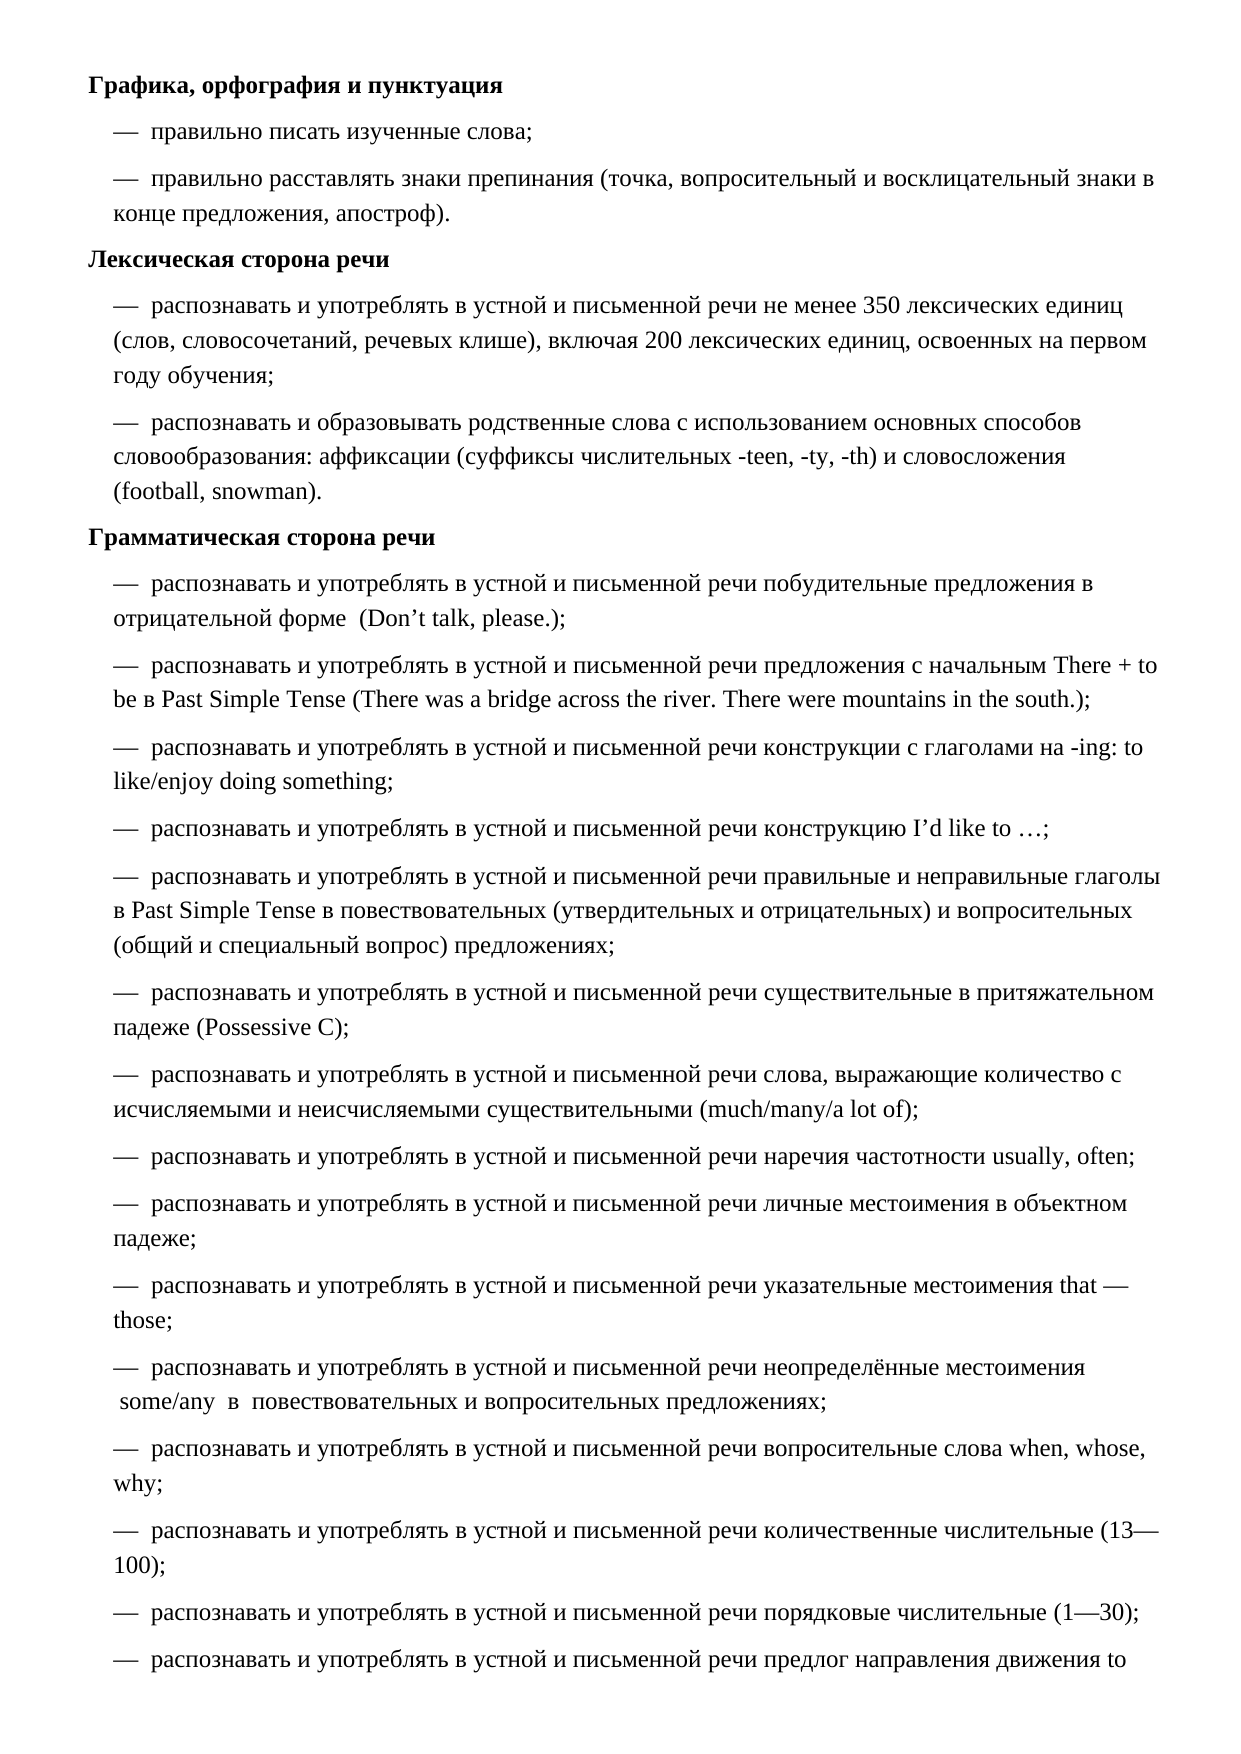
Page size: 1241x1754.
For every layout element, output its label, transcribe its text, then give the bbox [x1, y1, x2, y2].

text Лексическая сторона речи [88, 244, 1182, 273]
list распознавать и употреблять в устной и письменной речи предложения с начальным There + to be в Past Simple Tense (There was a bridge across the river. There were mountains in the south.); [113, 650, 1158, 713]
list распознавать и употреблять в устной и письменной речи порядковые числительные (1—30); [113, 1597, 1182, 1626]
list распознавать и употреблять в устной и письменной речи вопросительные слова when, whose, why; [113, 1433, 1147, 1497]
list распознавать и употреблять в устной и письменной речи конструкции с глаголами на -ing: to like/enjoy doing something; [113, 732, 1144, 795]
list распознавать и употреблять в устной и письменной речи cлова, выражающие количество c исчисляемыми и неисчисляемыми существительными (much/many/a lot of); [113, 1059, 1123, 1122]
list распознавать и употреблять в устной и письменной речи не менее 350 лексических единиц (слов, словосочетаний, речевых клише), включая 200 лексических единиц, освоенных на первом году обучения; [113, 290, 1147, 388]
list распознавать и употреблять в устной и письменной речи побудительные предложения в отрицательной форме (Don’t talk, please.); [113, 568, 1094, 632]
list распознавать и употреблять в устной и письменной речи неопределённые местоимения some/any в повествовательных и вопросительных предложениях; [113, 1352, 1087, 1415]
list распознавать и употреблять в устной и письменной речи конструкцию I’d like to …; [113, 813, 1182, 842]
list распознавать и употреблять в устной и письменной речи количественные числительные (13— 100); [113, 1515, 1159, 1579]
text Графика, орфография и пунктуация [88, 70, 1182, 98]
list распознавать и употреблять в устной и письменной речи предлог направления движения to [113, 1644, 1182, 1673]
list распознавать и употреблять в устной и письменной речи указательные местоимения that — those; [113, 1270, 1129, 1333]
list распознавать и употреблять в устной и письменной речи правильные и неправильные глаголы в Past Simple Tense в повествовательных (утвердительных и отрицательных) и вопросительных (общий и специальный вопрос) предложениях; [113, 861, 1161, 959]
list распознавать и употреблять в устной и письменной речи наречия частотности usually, often; [113, 1141, 1182, 1169]
list распознавать и образовывать родственные слова с использованием основных способов словообразования: аффиксации (суффиксы числительных -teen, -ty, -th) и словосложения (football, snowman). [113, 407, 1082, 505]
text Грамматическая сторона речи [88, 522, 1182, 551]
list правильно расставлять знаки препинания (точка, вопросительный и восклицательный знаки в конце предложения, апостроф). [113, 163, 1155, 227]
list правильно писать изученные слова; [113, 116, 1182, 145]
list распознавать и употреблять в устной и письменной речи существительные в притяжательном падеже (Possessive C); [113, 977, 1154, 1041]
list распознавать и употреблять в устной и письменной речи личные местоимения в объектном падеже; [113, 1188, 1128, 1252]
